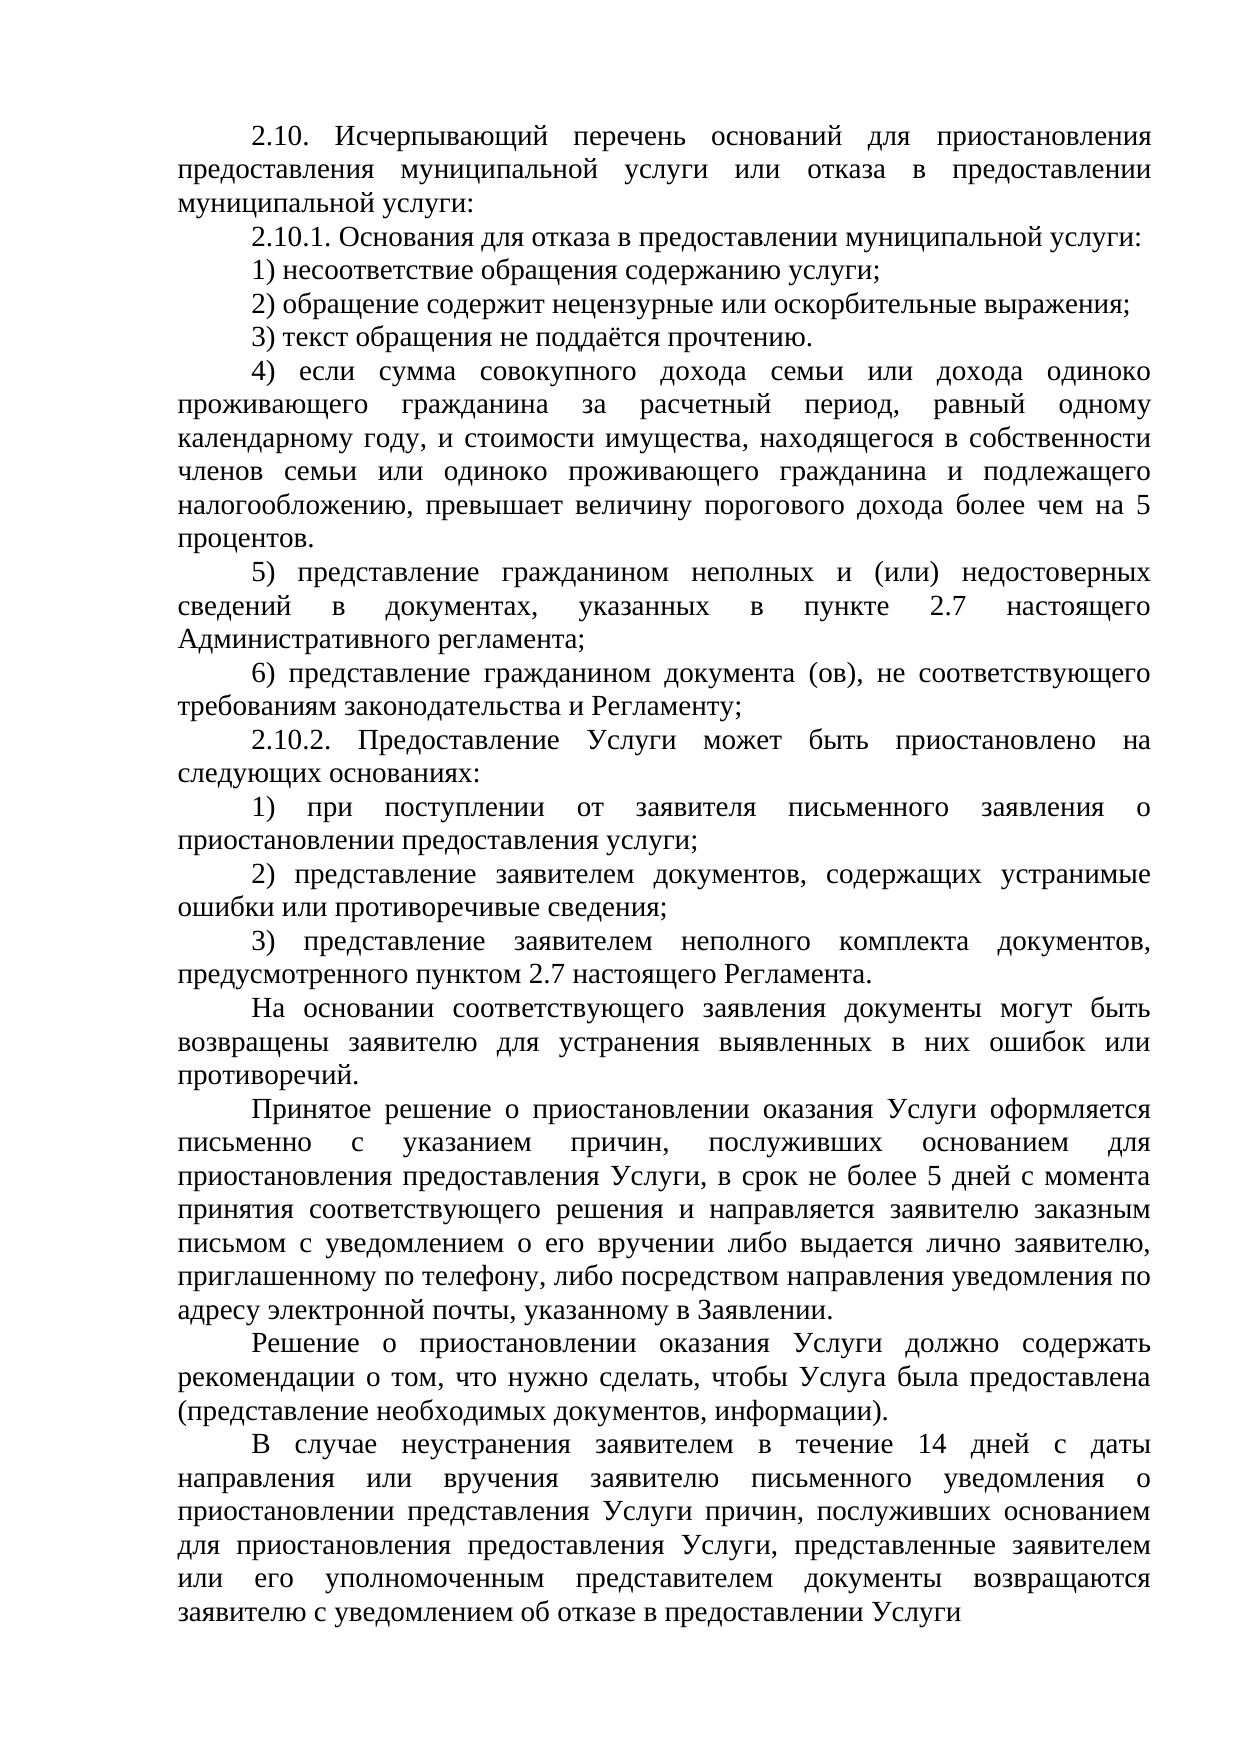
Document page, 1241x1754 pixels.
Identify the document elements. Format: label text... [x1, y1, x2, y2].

text 6) представление гражданином документа (ов), не соответствующего требованиям законодательства и Регламенту; [177, 655, 1152, 722]
text 3) текст обращения не поддаётся прочтению. [177, 319, 1152, 353]
text На основании соответствующего заявления документы могут быть возвращены заявителю для устранения выявленных в них ошибок или противоречий. [177, 990, 1152, 1091]
text Принятое решение о приостановлении оказания Услуги оформляется письменно с указанием причин, послуживших основанием для приостановления предоставления Услуги, в срок не более 5 дней с момента принятия соответствующего решения и направляется заявителю заказным письмом с уведомлением о его вручении либо выдается лично заявителю, приглашенному по телефону, либо посредством направления уведомления по адресу электронной почты, указанному в Заявлении. [177, 1091, 1152, 1326]
text Решение о приостановлении оказания Услуги должно содержать рекомендации о том, что нужно сделать, чтобы Услуга была предоставлена (представление необходимых документов, информации). [177, 1326, 1152, 1426]
text 1) несоответствие обращения содержанию услуги; [177, 252, 1152, 286]
text 5) представление гражданином неполных и (или) недостоверных сведений в документах, указанных в пункте 2.7 настоящего Административного регламента; [177, 554, 1152, 655]
text 2.10.1. Основания для отказа в предоставлении муниципальной услуги: [177, 219, 1152, 252]
text 2.10. Исчерпывающий перечень оснований для приостановления предоставления муниципальной услуги или отказа в предоставлении муниципальной услуги: [177, 118, 1152, 219]
text 3) представление заявителем неполного комплекта документов, предусмотренного пунктом 2.7 настоящего Регламента. [177, 923, 1152, 990]
text В случае неустранения заявителем в течение 14 дней с даты направления или вручения заявителю письменного уведомления о приостановлении представления Услуги причин, послуживших основанием для приостановления предоставления Услуги, представленные заявителем или его уполномоченным представителем документы возвращаются заявителю с уведомлением об отказе в предоставлении Услуги [177, 1426, 1152, 1627]
text 4) если сумма совокупного дохода семьи или дохода одиноко проживающего гражданина за расчетный период, равный одному календарному году, и стоимости имущества, находящегося в собственности членов семьи или одиноко проживающего гражданина и подлежащего налогообложению, превышает величину порогового дохода более чем на 5 процентов. [177, 353, 1152, 554]
text 1) при поступлении от заявителя письменного заявления о приостановлении предоставления услуги; [177, 789, 1152, 856]
text 2) представление заявителем документов, содержащих устранимые ошибки или противоречивые сведения; [177, 856, 1152, 923]
text 2.10.2. Предоставление Услуги может быть приостановлено на следующих основаниях: [177, 722, 1152, 789]
text 2) обращение содержит нецензурные или оскорбительные выражения; [177, 286, 1152, 319]
